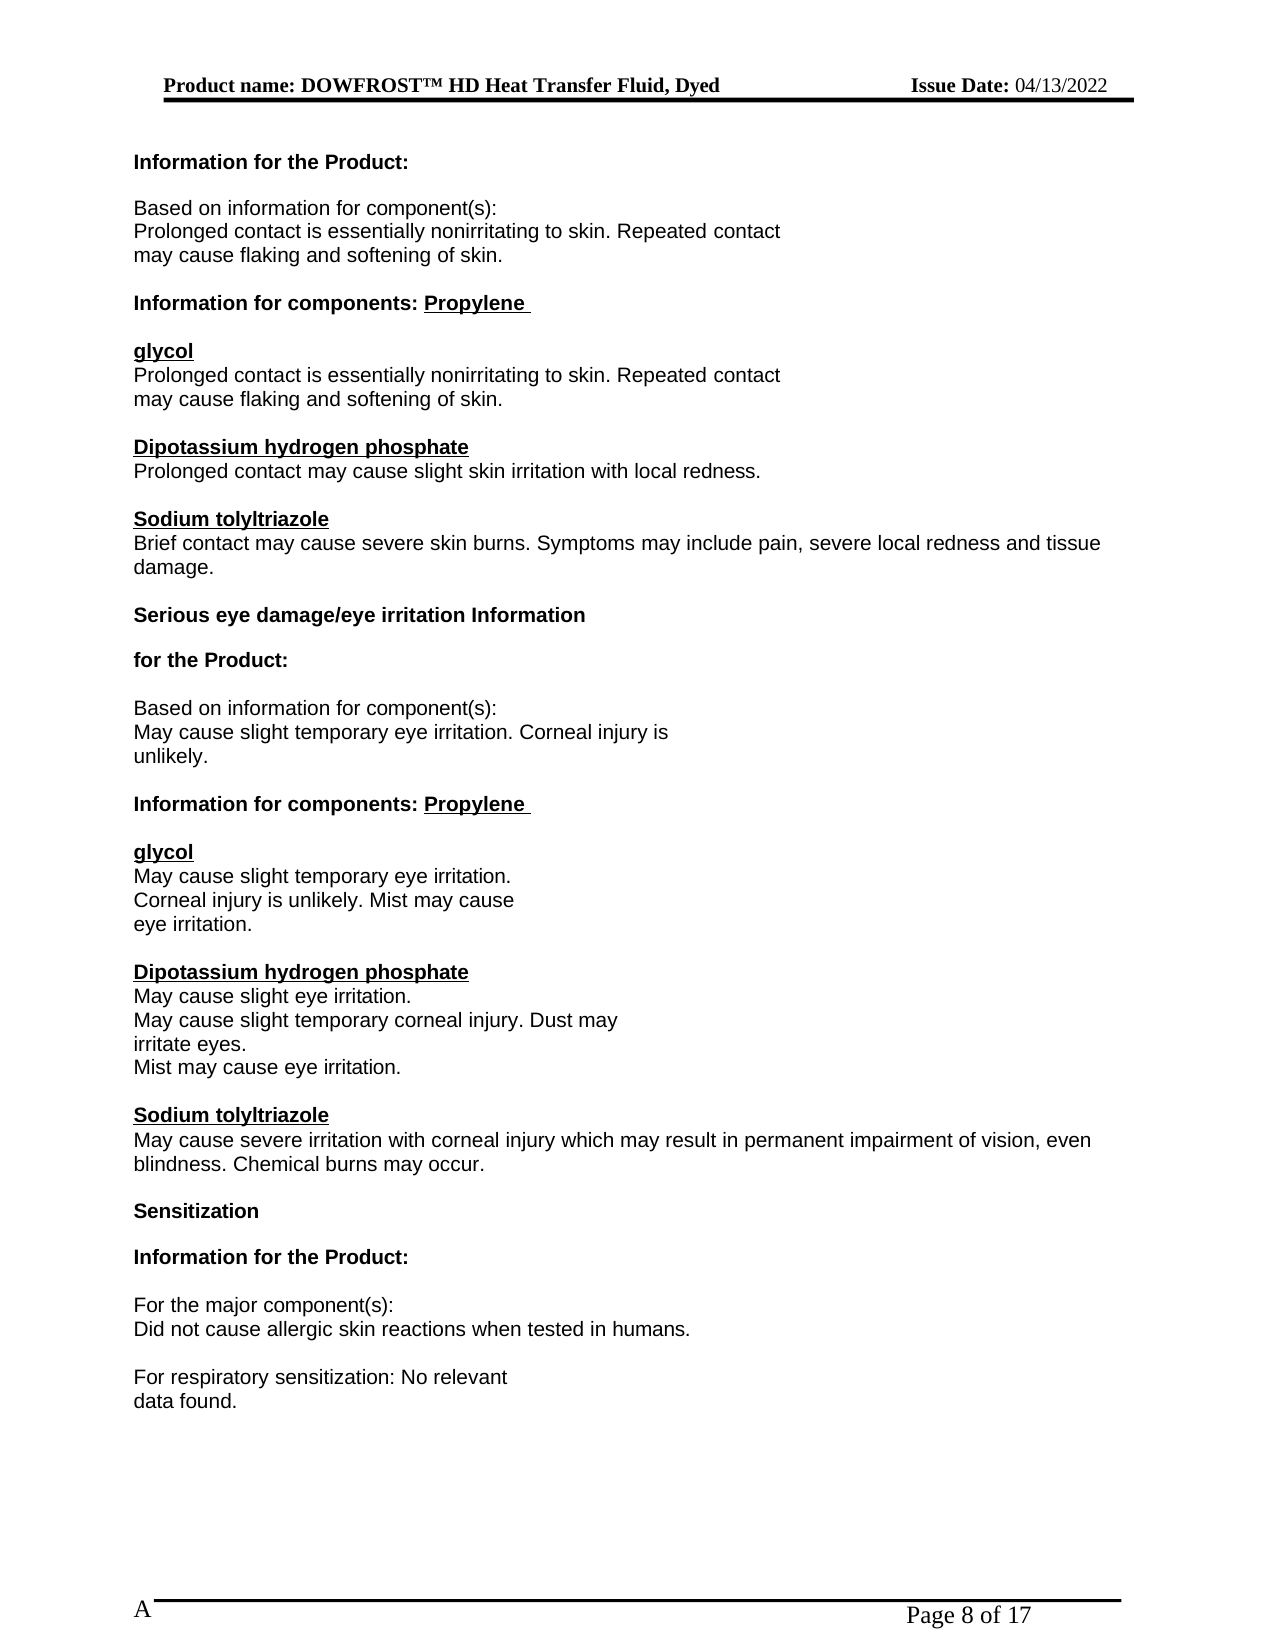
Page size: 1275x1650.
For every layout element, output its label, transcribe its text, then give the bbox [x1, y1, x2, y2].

text Based on information for component(s): [133, 696, 1179, 720]
text Mist may cause eye irritation. [133, 1056, 1179, 1079]
text Information for the Product: [133, 149, 1179, 173]
text Sodium tolyltriazole [133, 507, 1179, 531]
text May cause severe irritation with corneal injury which may result in permanent impairment of vision, even blindness. Chemical burns may occur. [133, 1127, 1106, 1175]
text Dipotassium hydrogen phosphate [133, 959, 1179, 983]
text Prolonged contact is essentially nonirritating to skin. Repeated contact may cause flaking and softening of skin. [133, 363, 822, 411]
text Prolonged contact may cause slight skin irritation with local redness. [133, 459, 1179, 483]
text Corneal injury is unlikely. Mist may cause eye irritation. [133, 888, 524, 936]
text Brief contact may cause severe skin burns. Symptoms may include pain, severe local redness and tissue damage. [133, 531, 1101, 579]
text Prolonged contact is essentially nonirritating to skin. Repeated contact may cause flaking and softening of skin. [133, 219, 792, 267]
text Serious eye damage/eye irritation Information for the Product: [133, 602, 610, 672]
text Information for the Product: [133, 1244, 1179, 1268]
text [133, 1317, 1179, 1341]
text Dipotassium hydrogen phosphate [133, 435, 1179, 459]
text For the major component(s): [133, 1293, 1179, 1317]
text Sodium tolyltriazole [133, 1103, 1179, 1127]
text Based on information for component(s): [133, 195, 1179, 219]
text May cause slight eye irritation. [133, 984, 1179, 1008]
text May cause slight temporary eye irritation. Corneal injury is unlikely. [133, 720, 671, 768]
text For respiratory sensitization: No relevant data found. [133, 1365, 508, 1413]
text Information for components: Propylene glycol [133, 267, 540, 363]
text Sensitization [133, 1199, 1179, 1223]
text May cause slight temporary eye irritation. [133, 869, 1179, 888]
text May cause slight temporary corneal injury. Dust may irritate eyes. [133, 1008, 671, 1056]
text Information for components: Propylene glycol [133, 773, 540, 869]
